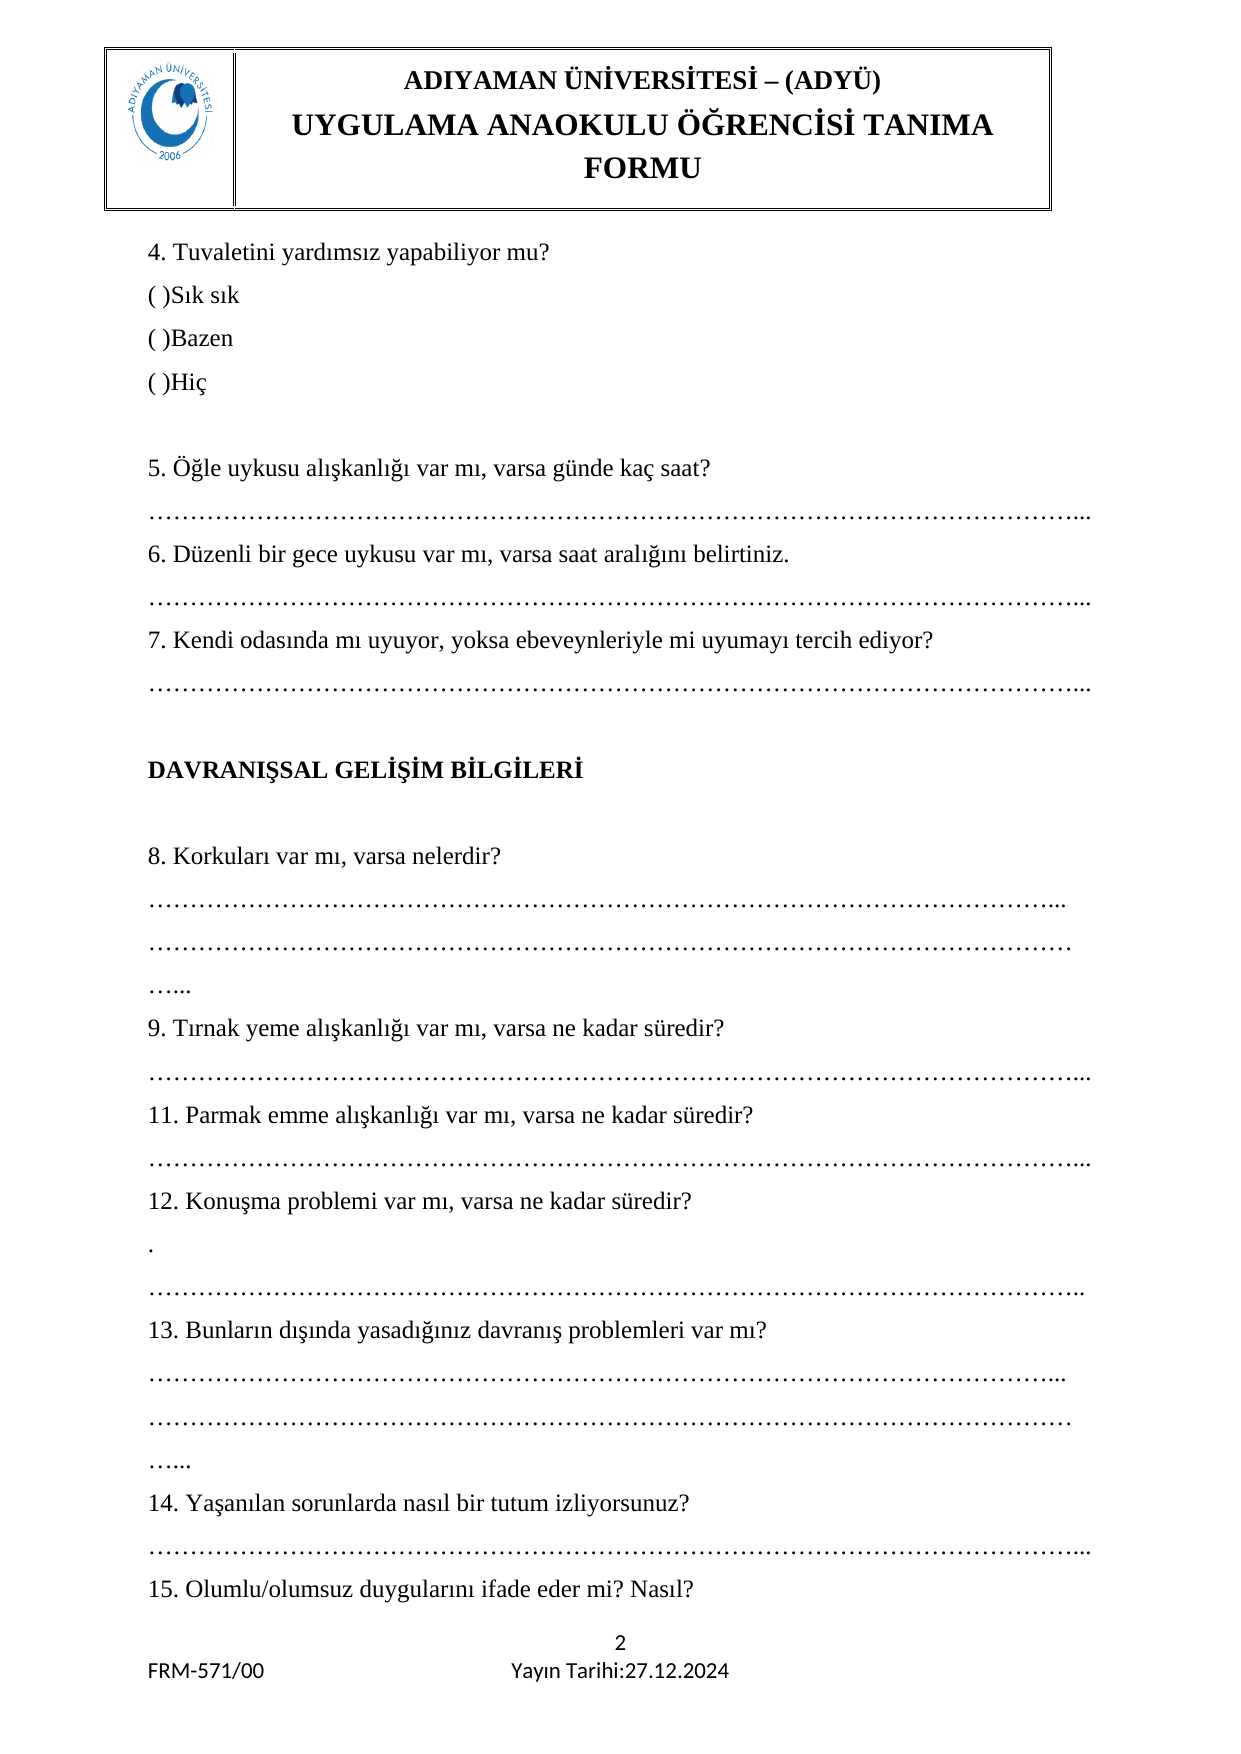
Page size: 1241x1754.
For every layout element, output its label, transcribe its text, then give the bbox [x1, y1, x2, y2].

text .…………………………………………………………………………………………………..13. Bunların dışında yasadığınız davranış problemleri var mı? [148, 1229, 1093, 1344]
text ( )Hiç [148, 367, 1093, 395]
text 5. Öğle uykusu alışkanlığı var mı, varsa günde kaç saat? [148, 453, 1093, 482]
text 11. Parmak emme alışkanlığı var mı, varsa ne kadar süredir? [148, 1100, 1093, 1128]
text …………………………………………………………………………………………………... [148, 1531, 1093, 1560]
text DAVRANIŞSAL GELİŞİM BİLGİLERİ [148, 755, 1093, 783]
text 4. Tuvaletini yardımsız yapabiliyor mu? [148, 237, 1093, 266]
text ( )Bazen [148, 323, 1093, 352]
text 8. Korkuları var mı, varsa nelerdir? [148, 841, 1093, 870]
text …………………………………………………………………………………………………... [148, 496, 1093, 525]
text ………………………………………………………………………………………………...……………………………………………………………………………………………………... [148, 884, 1093, 999]
text 12. Konuşma problemi var mı, varsa ne kadar süredir? [148, 1186, 1093, 1215]
text …………………………………………………………………………………………………... [148, 582, 1093, 611]
text …………………………………………………………………………………………………... [148, 1057, 1093, 1085]
picture [118, 50, 222, 171]
text …………………………………………………………………………………………………... [148, 668, 1093, 697]
text 6. Düzenli bir gece uykusu var mı, varsa saat aralığını belirtiniz. [148, 539, 1093, 568]
text 9. Tırnak yeme alışkanlığı var mı, varsa ne kadar süredir? [148, 1013, 1093, 1042]
text 7. Kendi odasında mı uyuyor, yoksa ebeveynleriyle mi uyumayı tercih ediyor? [148, 625, 1093, 654]
text 14. Yaşanılan sorunlarda nasıl bir tutum izliyorsunuz? [148, 1488, 1093, 1517]
text 15. Olumlu/olumsuz duygularını ifade eder mi? Nasıl? [148, 1574, 1093, 1603]
text ………………………………………………………………………………………………...……………………………………………………………………………………………………... [148, 1358, 1093, 1473]
text …………………………………………………………………………………………………... [148, 1143, 1093, 1172]
text ( )Sık sık [148, 280, 1093, 309]
